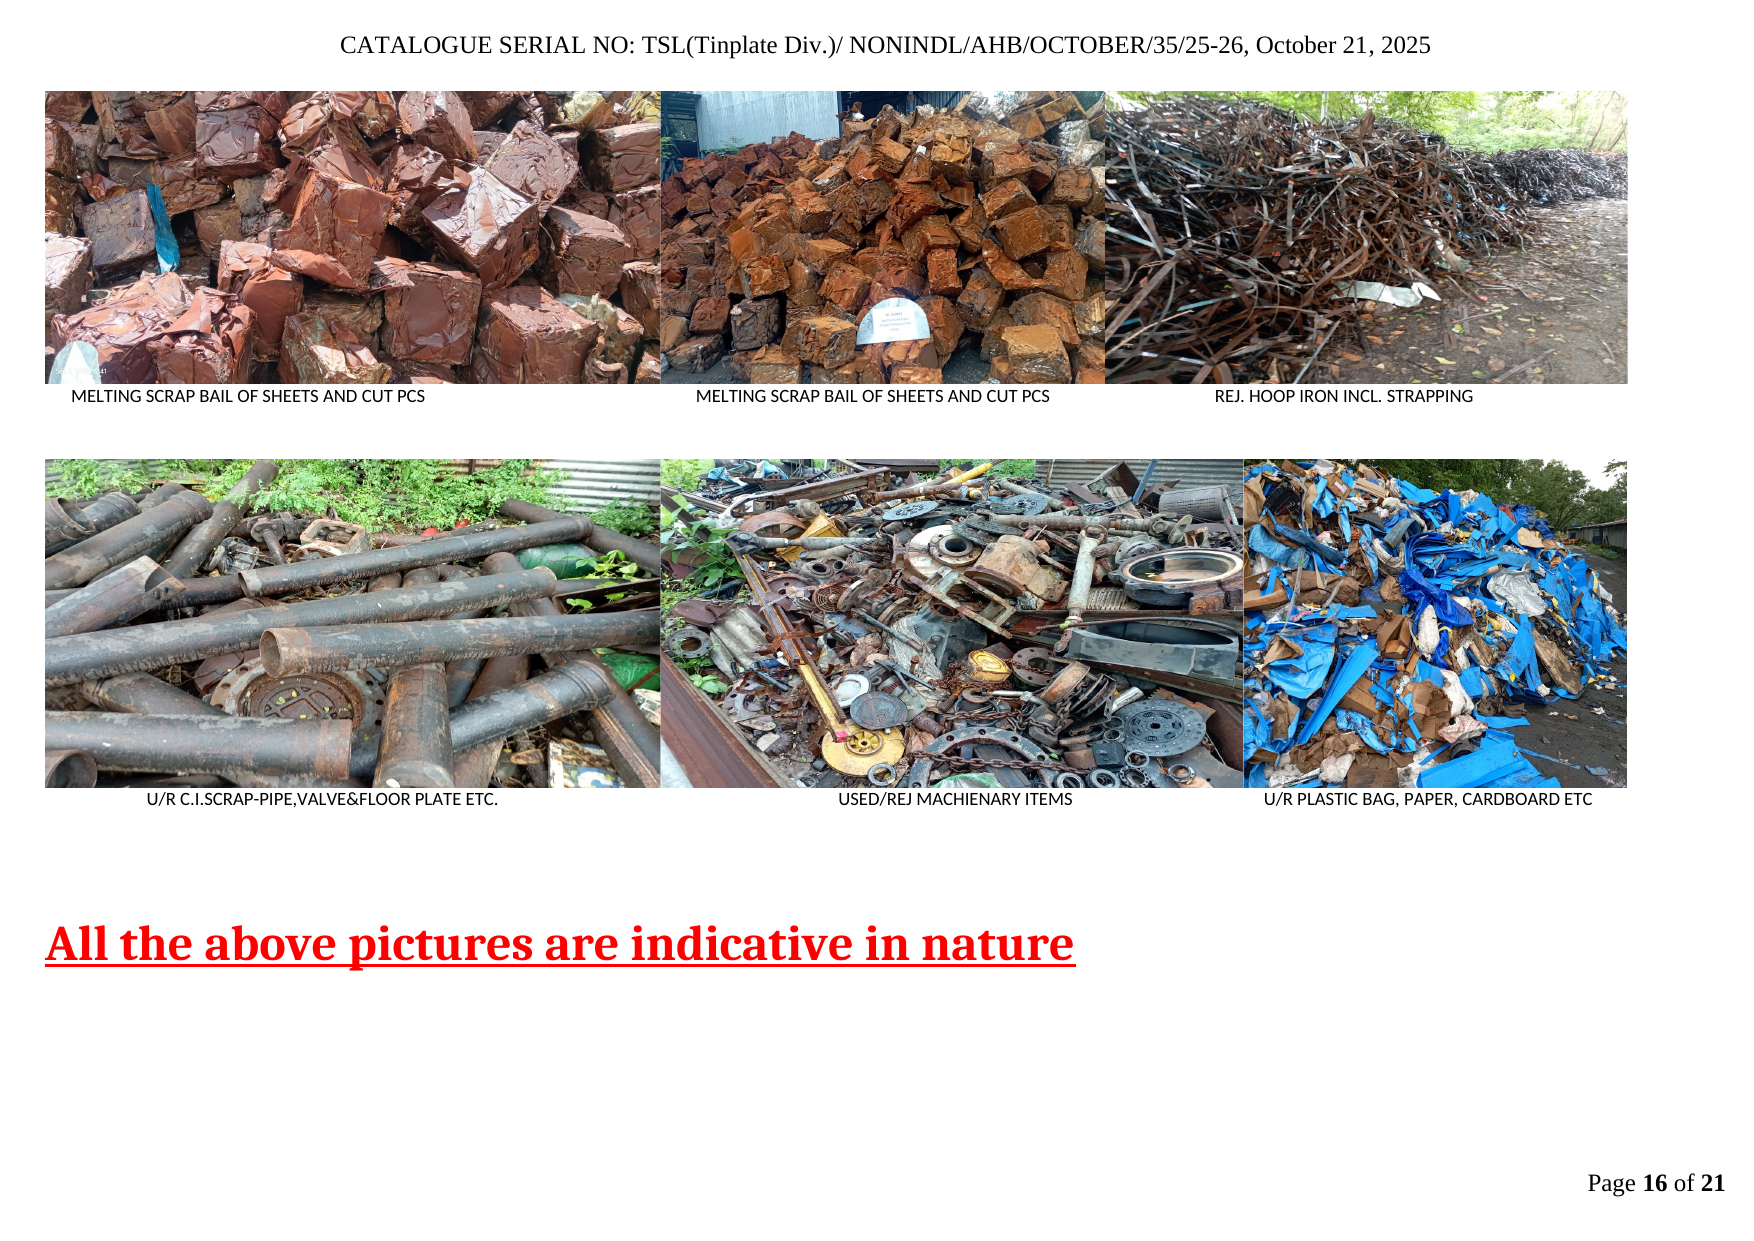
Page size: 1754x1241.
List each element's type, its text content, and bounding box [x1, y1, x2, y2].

picture [45, 91, 1628, 384]
text MELTING SCRAP BAIL OF SHEETS AND CUT PCS MELTING SCRAP BAIL OF SHEETS AND CUT PCS REJ. HOOP IRON INCL. STRAPPING [45, 384, 1725, 407]
picture [45, 459, 1627, 788]
text U/R C.I.SCRAP-PIPE,VALVE&FLOOR PLATE ETC. USED/REJ MACHIENARY ITEMS U/R PLASTIC BAG, PAPER, CARDBOARD ETC [45, 787, 1725, 810]
text All the above pictures are indicative in nature [45, 916, 1725, 973]
